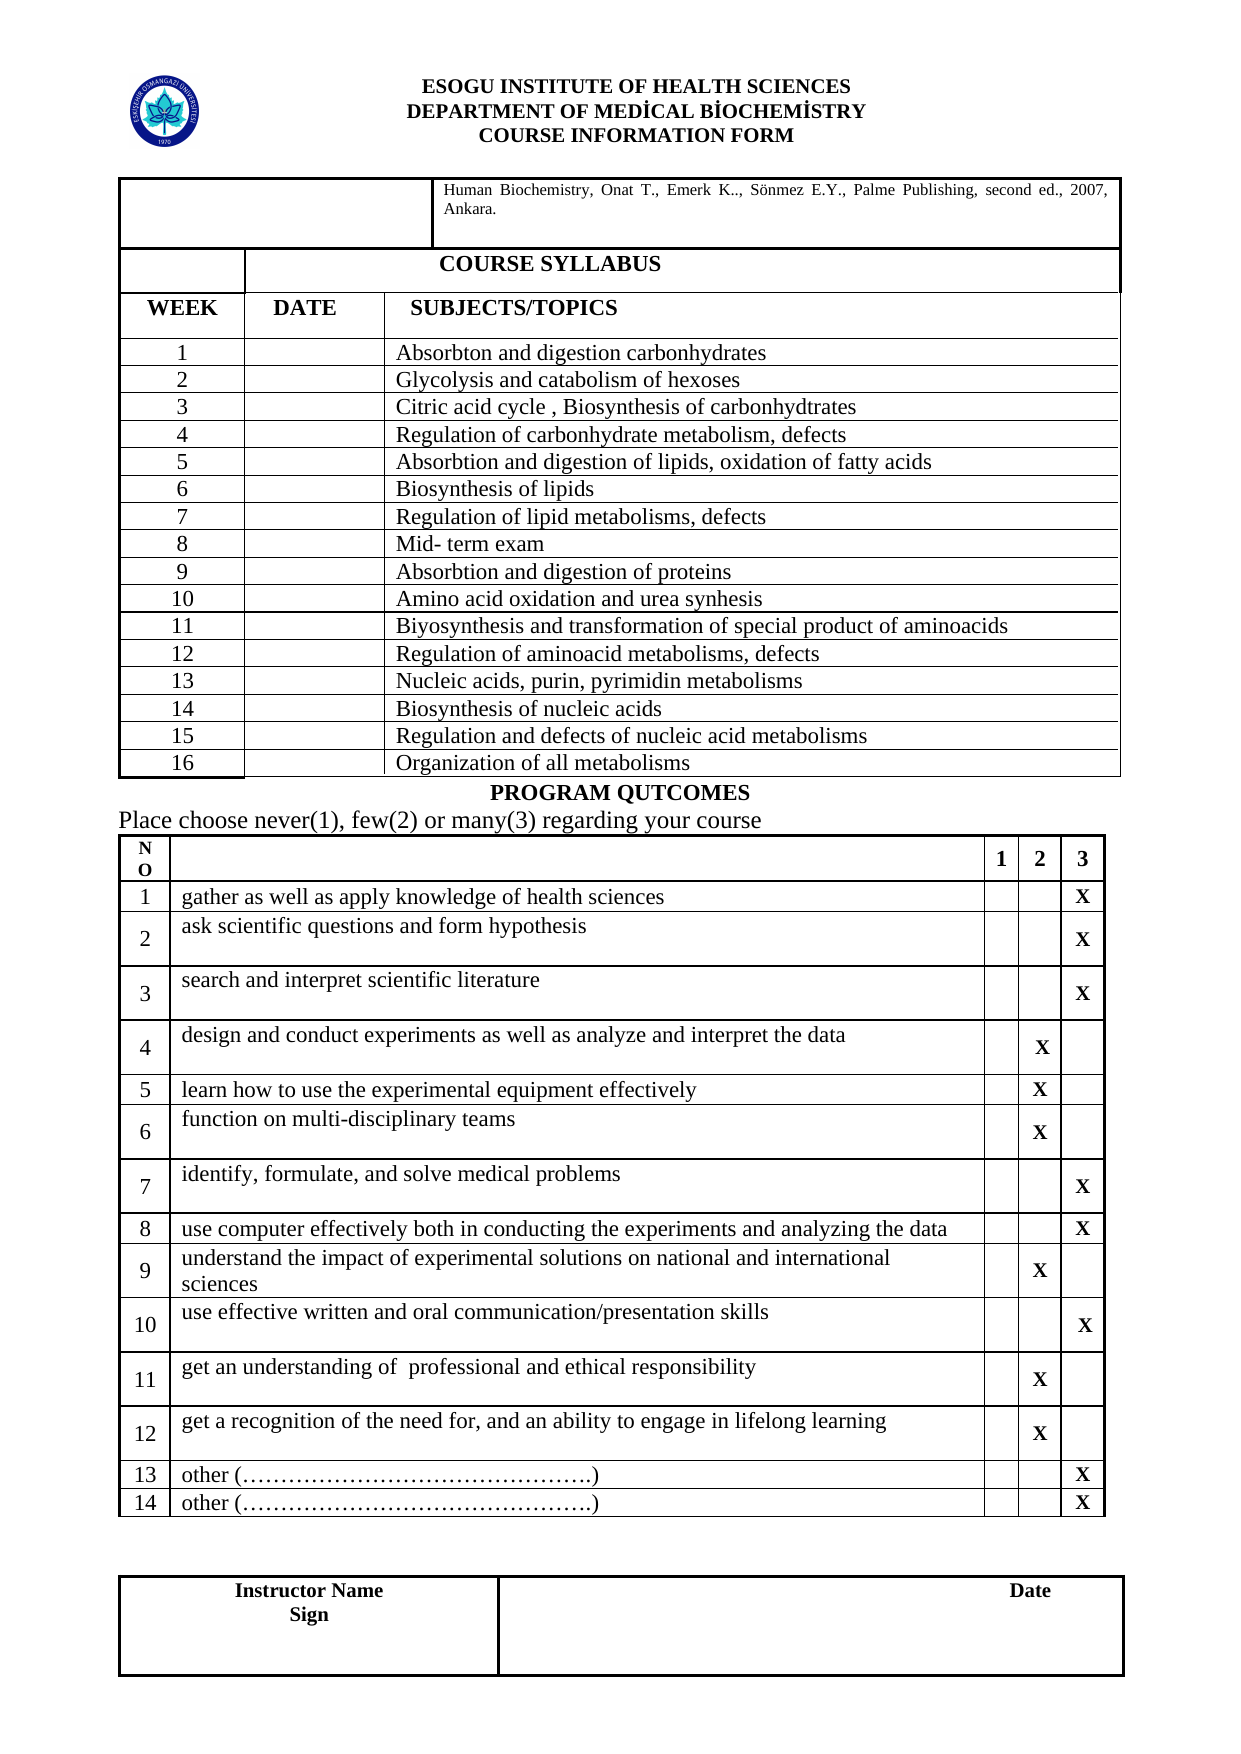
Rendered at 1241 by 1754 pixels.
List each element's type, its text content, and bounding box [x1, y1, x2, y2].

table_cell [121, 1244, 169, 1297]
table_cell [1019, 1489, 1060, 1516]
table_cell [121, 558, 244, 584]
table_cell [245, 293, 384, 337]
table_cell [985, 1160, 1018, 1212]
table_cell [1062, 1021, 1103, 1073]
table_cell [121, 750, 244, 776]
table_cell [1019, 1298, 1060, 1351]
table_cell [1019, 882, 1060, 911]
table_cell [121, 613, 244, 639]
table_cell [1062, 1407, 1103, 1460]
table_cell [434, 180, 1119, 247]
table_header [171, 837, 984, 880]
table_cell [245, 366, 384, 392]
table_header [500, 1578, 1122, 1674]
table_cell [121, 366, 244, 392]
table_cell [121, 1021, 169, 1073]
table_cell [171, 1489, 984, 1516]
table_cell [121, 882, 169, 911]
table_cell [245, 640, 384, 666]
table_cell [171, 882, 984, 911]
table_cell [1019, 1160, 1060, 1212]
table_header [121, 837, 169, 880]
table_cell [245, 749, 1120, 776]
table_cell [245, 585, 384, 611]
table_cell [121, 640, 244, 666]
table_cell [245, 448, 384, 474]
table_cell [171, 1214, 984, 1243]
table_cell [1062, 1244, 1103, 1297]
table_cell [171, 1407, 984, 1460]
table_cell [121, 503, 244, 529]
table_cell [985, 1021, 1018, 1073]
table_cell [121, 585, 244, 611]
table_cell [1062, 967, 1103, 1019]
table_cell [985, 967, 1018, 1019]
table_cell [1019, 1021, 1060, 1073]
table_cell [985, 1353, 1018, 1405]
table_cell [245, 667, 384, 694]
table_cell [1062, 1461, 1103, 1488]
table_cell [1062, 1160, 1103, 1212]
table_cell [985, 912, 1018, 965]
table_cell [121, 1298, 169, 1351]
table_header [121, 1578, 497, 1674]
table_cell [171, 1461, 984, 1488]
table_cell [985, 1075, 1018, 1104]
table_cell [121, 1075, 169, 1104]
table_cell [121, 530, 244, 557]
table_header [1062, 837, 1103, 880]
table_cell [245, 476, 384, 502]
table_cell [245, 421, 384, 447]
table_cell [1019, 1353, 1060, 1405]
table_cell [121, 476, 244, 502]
text Place choose never(1), few(2) or many(3) regarding your course [118, 805, 1122, 834]
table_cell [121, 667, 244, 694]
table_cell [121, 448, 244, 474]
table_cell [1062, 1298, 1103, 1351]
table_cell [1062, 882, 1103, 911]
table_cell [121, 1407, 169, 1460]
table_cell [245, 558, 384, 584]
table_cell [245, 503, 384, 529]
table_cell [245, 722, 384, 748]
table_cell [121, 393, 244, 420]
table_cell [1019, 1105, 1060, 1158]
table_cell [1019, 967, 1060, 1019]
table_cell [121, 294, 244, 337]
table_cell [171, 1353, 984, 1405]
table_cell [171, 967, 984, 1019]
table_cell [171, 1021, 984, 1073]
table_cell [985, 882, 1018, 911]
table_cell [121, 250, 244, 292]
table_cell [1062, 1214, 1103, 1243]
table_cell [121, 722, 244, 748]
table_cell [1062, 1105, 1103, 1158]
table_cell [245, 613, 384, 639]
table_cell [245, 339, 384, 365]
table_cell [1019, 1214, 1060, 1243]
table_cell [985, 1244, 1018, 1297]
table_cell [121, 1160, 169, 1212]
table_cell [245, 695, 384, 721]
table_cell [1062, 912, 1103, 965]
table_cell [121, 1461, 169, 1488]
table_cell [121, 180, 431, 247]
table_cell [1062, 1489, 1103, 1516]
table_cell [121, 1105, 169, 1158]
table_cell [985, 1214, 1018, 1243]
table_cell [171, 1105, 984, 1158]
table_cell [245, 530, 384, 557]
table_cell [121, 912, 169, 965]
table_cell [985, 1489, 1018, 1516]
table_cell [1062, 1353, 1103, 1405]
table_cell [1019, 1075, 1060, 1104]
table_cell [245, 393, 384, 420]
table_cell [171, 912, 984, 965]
picture [129, 73, 200, 149]
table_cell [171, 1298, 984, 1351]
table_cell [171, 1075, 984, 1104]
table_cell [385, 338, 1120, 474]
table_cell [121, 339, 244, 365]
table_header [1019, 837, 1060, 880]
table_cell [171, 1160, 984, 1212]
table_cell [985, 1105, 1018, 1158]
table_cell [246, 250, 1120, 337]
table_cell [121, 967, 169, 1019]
text PROGRAM QUTCOMES [118, 779, 1122, 805]
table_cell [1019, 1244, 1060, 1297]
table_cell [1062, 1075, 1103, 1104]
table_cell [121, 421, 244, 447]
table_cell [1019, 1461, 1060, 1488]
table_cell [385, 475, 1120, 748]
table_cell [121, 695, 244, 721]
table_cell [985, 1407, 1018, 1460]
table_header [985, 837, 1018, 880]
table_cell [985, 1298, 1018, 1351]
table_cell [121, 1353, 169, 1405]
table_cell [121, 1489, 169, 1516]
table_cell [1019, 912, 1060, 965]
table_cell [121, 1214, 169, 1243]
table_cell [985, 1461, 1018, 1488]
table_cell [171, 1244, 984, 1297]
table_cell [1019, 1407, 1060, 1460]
